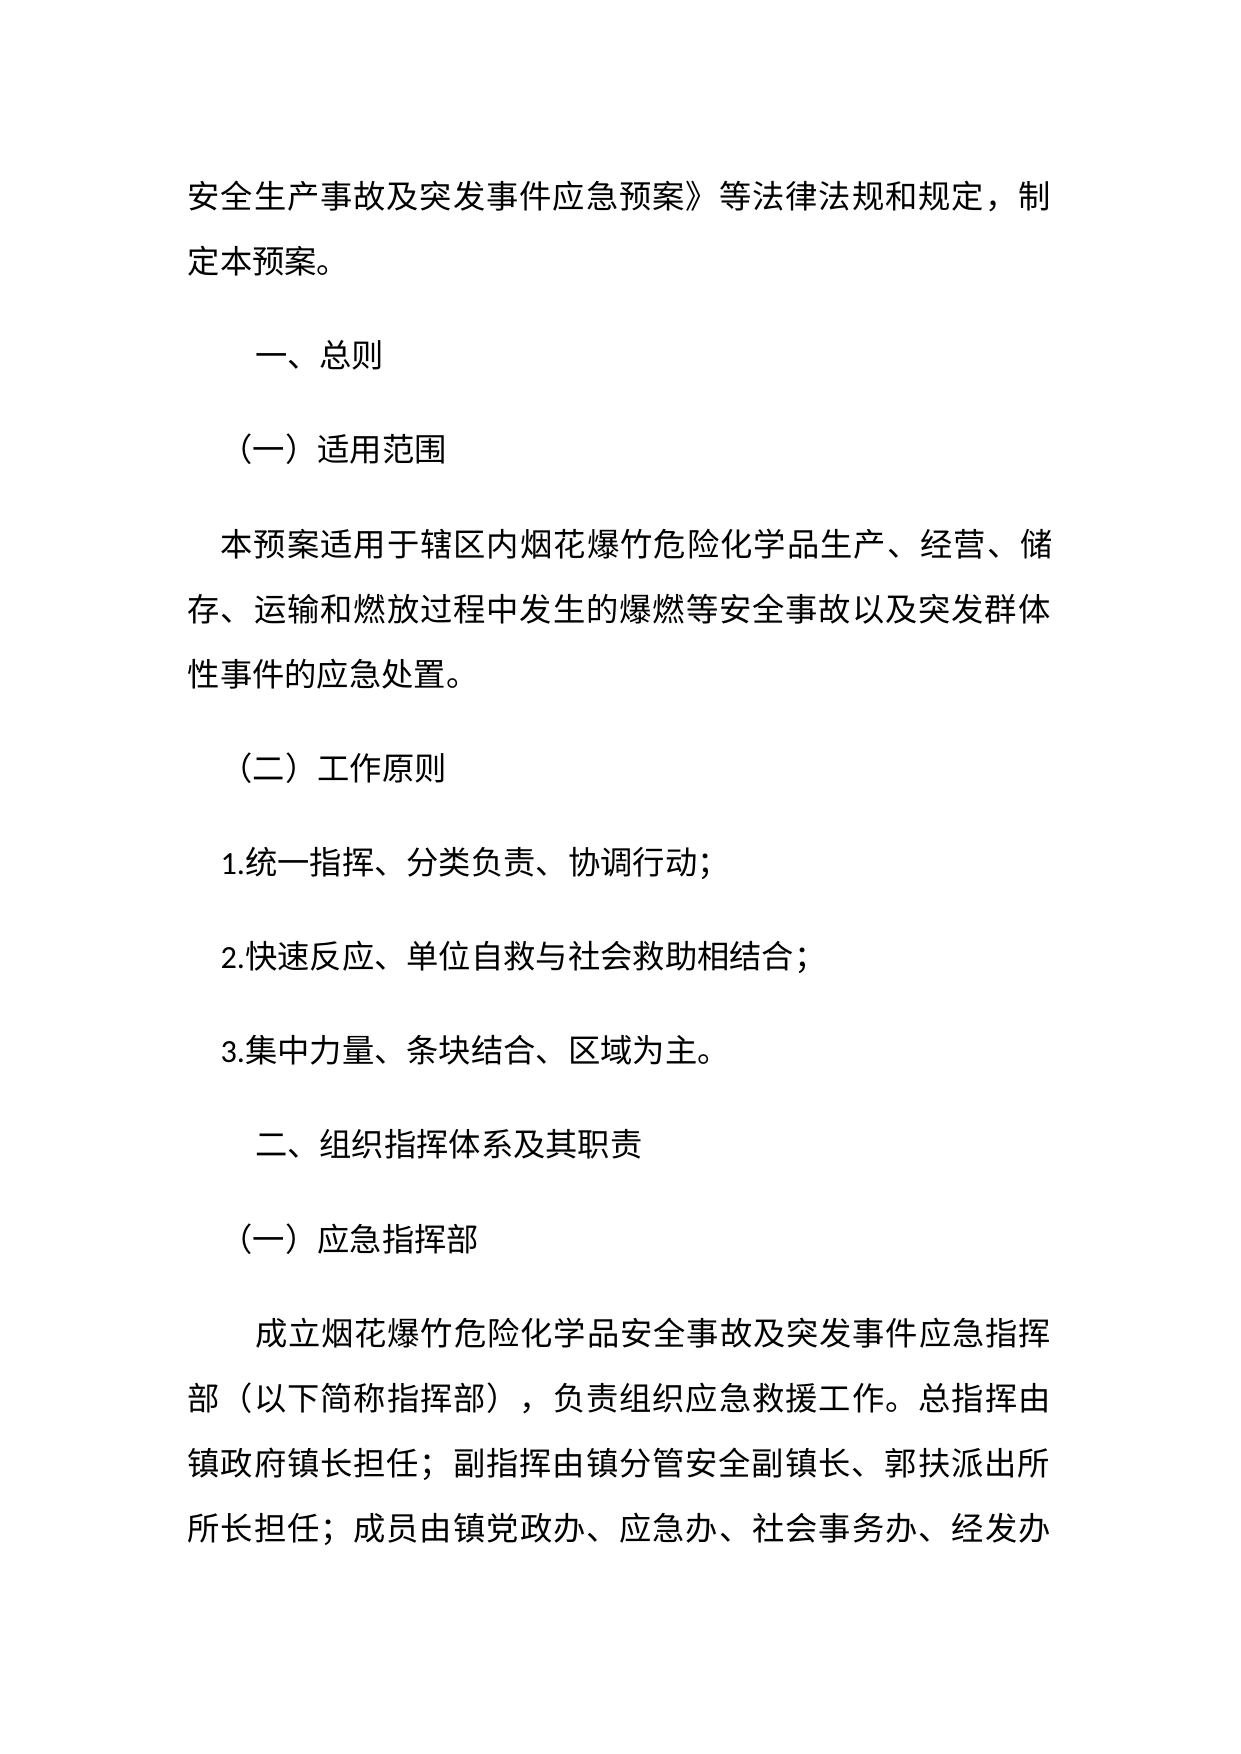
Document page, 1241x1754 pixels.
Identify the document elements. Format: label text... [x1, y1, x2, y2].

text 二、组织指挥体系及其职责 [187, 1110, 1053, 1175]
text 本预案适用于辖区内烟花爆竹危险化学品生产、经营、储存、运输和燃放过程中发生的爆燃等安全事故以及突发群体性事件的应急处置。 [187, 509, 1053, 704]
text 2.快速反应、单位自救与社会救助相结合； [187, 922, 1053, 987]
text （二）工作原则 [187, 734, 1053, 799]
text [187, 162, 1053, 292]
text （一）应急指挥部 [187, 1204, 1053, 1269]
text 3.集中力量、条块结合、区域为主。 [187, 1016, 1053, 1081]
text （一）适用范围 [187, 415, 1053, 480]
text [187, 1299, 1053, 1559]
text 1.统一指挥、分类负责、协调行动； [187, 828, 1053, 893]
text 一、总则 [187, 321, 1053, 386]
